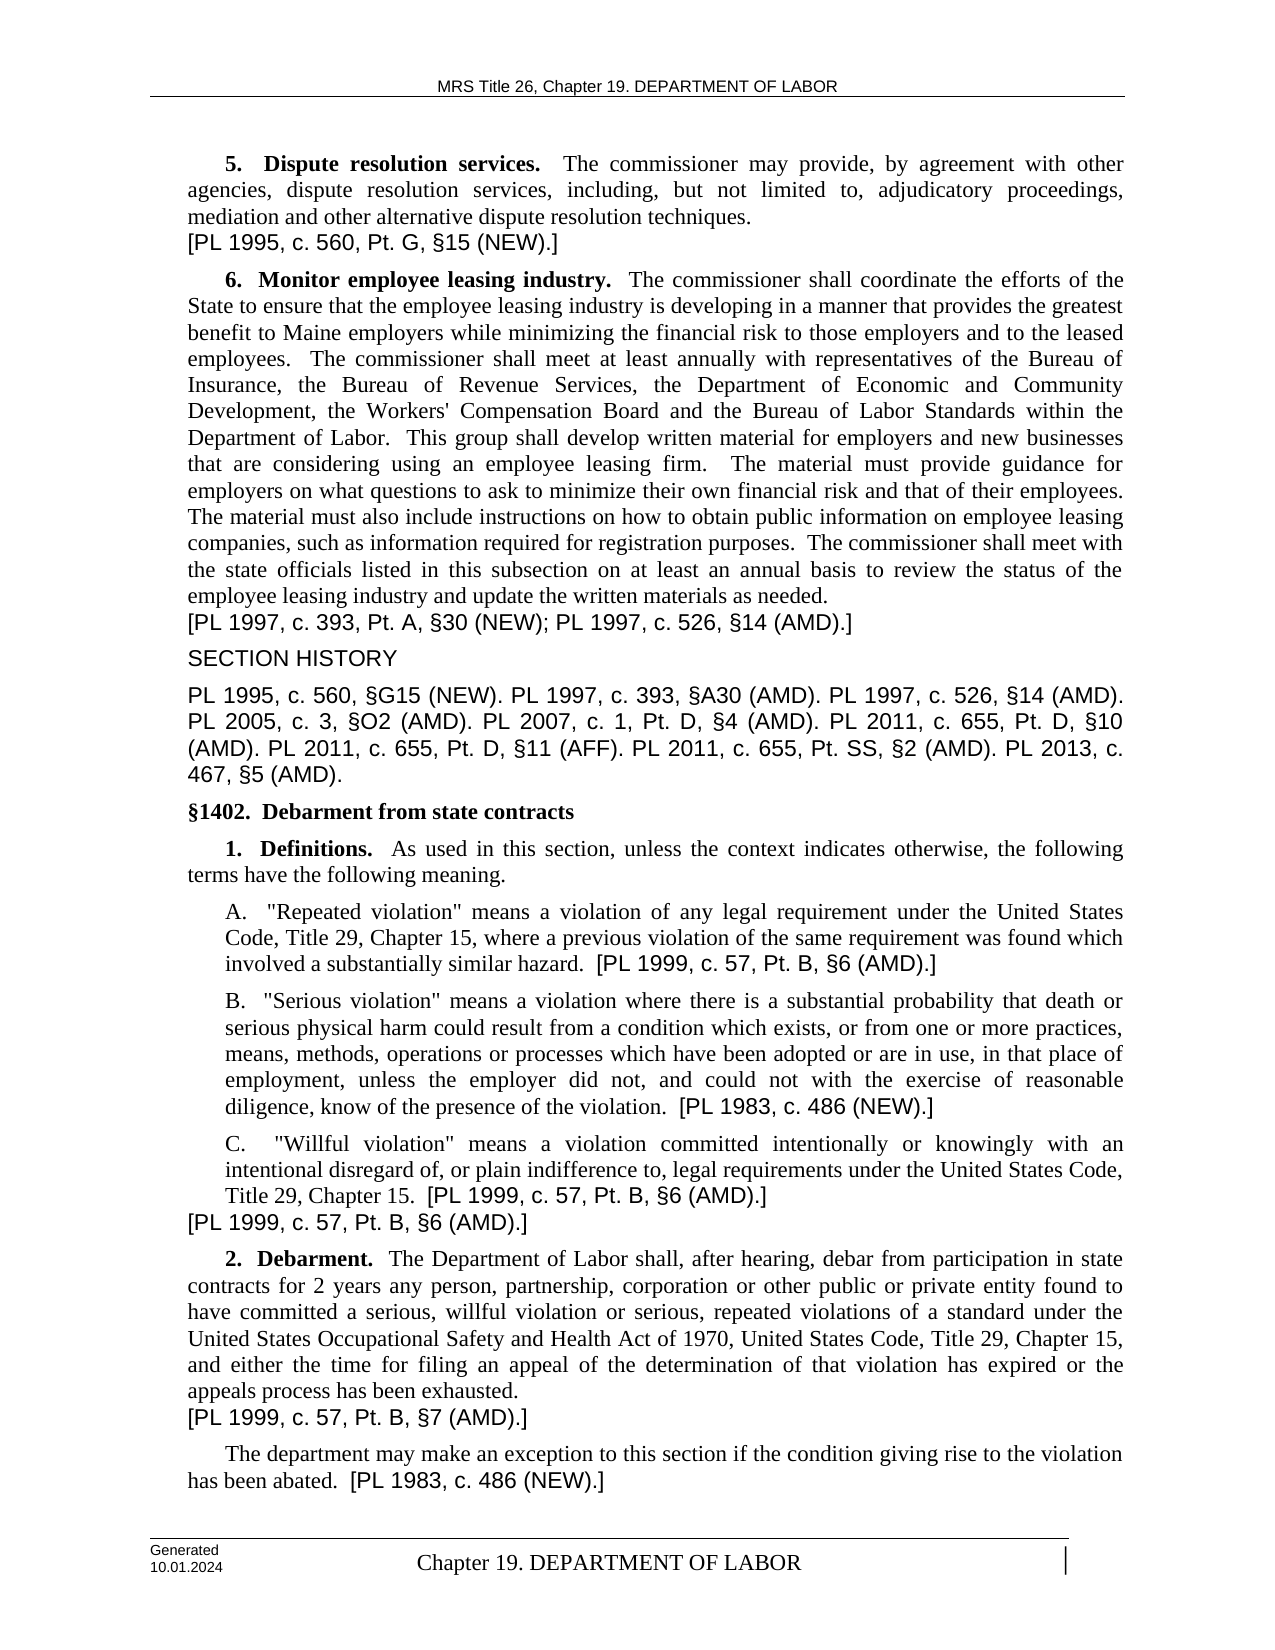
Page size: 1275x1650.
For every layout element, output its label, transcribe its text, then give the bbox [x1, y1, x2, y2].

text 2. Debarment. The Department of Labor shall, after hearing, debar from participation in state contracts for 2 years any person, partnership, corporation or other public or private entity found to have committed a serious, willful violation or serious, repeated violations of a standard under the United States Occupational Safety and Health Act of 1970, United States Code, Title 29, Chapter 15, and either the time for filing an appeal of the determination of that violation has expired or the appeals process has been exhausted. [187, 1246, 1125, 1404]
text PL 1995, c. 560, §G15 (NEW). PL 1997, c. 393, §A30 (AMD). PL 1997, c. 526, §14 (AMD). PL 2005, c. 3, §O2 (AMD). PL 2007, c. 1, Pt. D, §4 (AMD). PL 2011, c. 655, Pt. D, §10 (AMD). PL 2011, c. 655, Pt. D, §11 (AFF). PL 2011, c. 655, Pt. SS, §2 (AMD). PL 2013, c. 467, §5 (AMD). [187, 682, 1125, 787]
text [PL 1999, c. 57, Pt. B, §7 (AMD).] [187, 1404, 1125, 1430]
text 6. Monitor employee leasing industry. The commissioner shall coordinate the efforts of the State to ensure that the employee leasing industry is developing in a manner that provides the greatest benefit to Maine employers while minimizing the financial risk to those employers and to the leased employees. The commissioner shall meet at least annually with representatives of the Bureau of Insurance, the Bureau of Revenue Services, the Department of Economic and Community Development, the Workers' Compensation Board and the Bureau of Labor Standards within the Department of Labor. This group shall develop written material for employers and new businesses that are considering using an employee leasing firm. The material must provide guidance for employers on what questions to ask to minimize their own financial risk and that of their employees. The material must also include instructions on how to obtain public information on employee leasing companies, such as information required for registration purposes. The commissioner shall meet with the state officials listed in this subsection on at least an annual basis to review the status of the employee leasing industry and update the written materials as needed. [187, 266, 1125, 608]
text §1402. Debarment from state contracts [187, 798, 1125, 824]
text [PL 1995, c. 560, Pt. G, §15 (NEW).] [187, 229, 1125, 255]
text 1. Definitions. As used in this section, unless the context indicates otherwise, the following terms have the following meaning. [187, 834, 1125, 887]
text [PL 1997, c. 393, Pt. A, §30 (NEW); PL 1997, c. 526, §14 (AMD).] [187, 608, 1125, 635]
text SECTION HISTORY [187, 645, 1125, 672]
text The department may make an exception to this section if the condition giving rise to the violation has been abated. [PL 1983, c. 486 (NEW).] [187, 1440, 1125, 1493]
text [PL 1999, c. 57, Pt. B, §6 (AMD).] [187, 1209, 1125, 1235]
text C. "Willful violation" means a violation committed intentionally or knowingly with an intentional disregard of, or plain indifference to, legal requirements under the United States Code, Title 29, Chapter 15. [PL 1999, c. 57, Pt. B, §6 (AMD).] [225, 1129, 1125, 1209]
text 5. Dispute resolution services. The commissioner may provide, by agreement with other agencies, dispute resolution services, including, but not limited to, adjudicatory proceedings, mediation and other alternative dispute resolution techniques. [187, 150, 1125, 229]
text A. "Repeated violation" means a violation of any legal requirement under the United States Code, Title 29, Chapter 15, where a previous violation of the same requirement was found which involved a substantially similar hazard. [PL 1999, c. 57, Pt. B, §6 (AMD).] [225, 898, 1125, 977]
text B. "Serious violation" means a violation where there is a substantial probability that death or serious physical harm could result from a condition which exists, or from one or more practices, means, methods, operations or processes which have been adopted or are in use, in that place of employment, unless the employer did not, and could not with the exercise of reasonable diligence, know of the presence of the violation. [PL 1983, c. 486 (NEW).] [225, 987, 1125, 1119]
